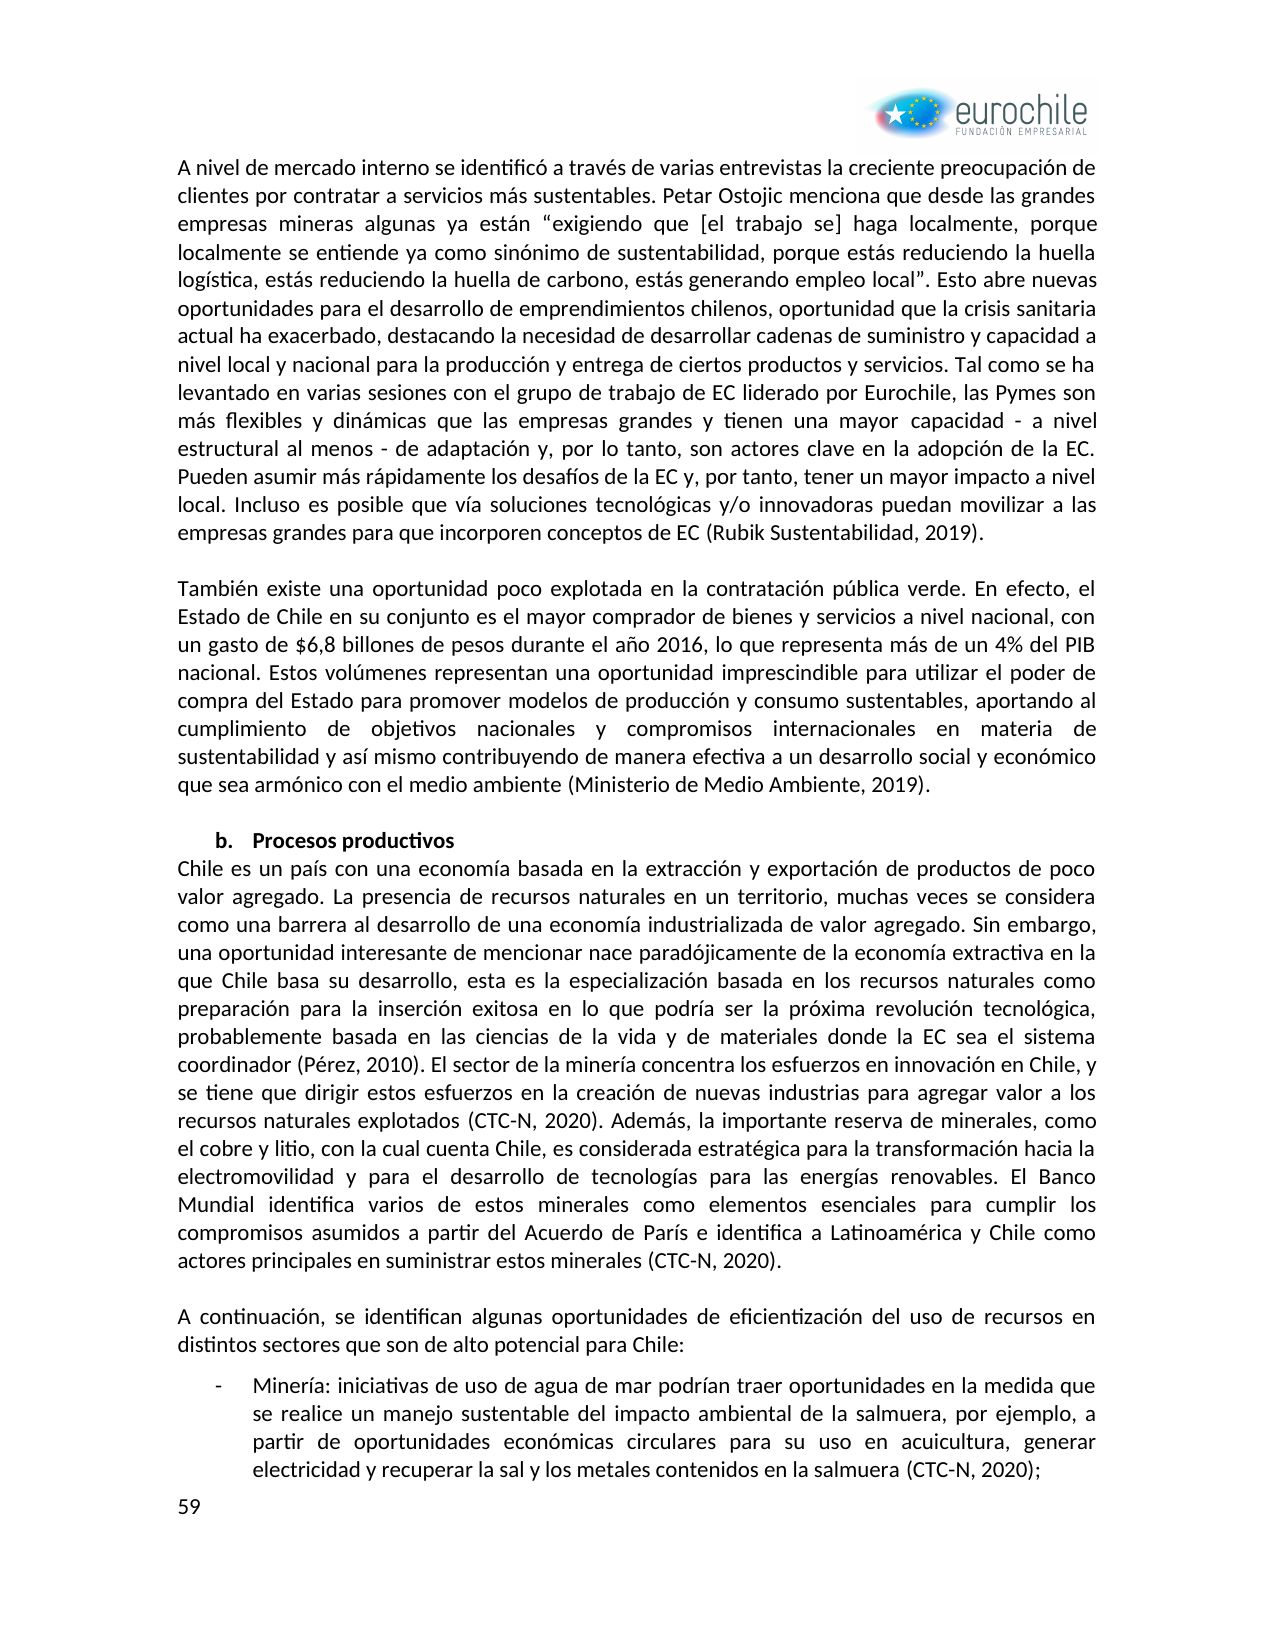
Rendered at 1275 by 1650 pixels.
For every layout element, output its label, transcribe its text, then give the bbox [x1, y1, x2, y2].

list Minería: iniciativas de uso de agua de mar podrían traer oportunidades en la medida que se realice un manejo sustentable del impacto ambiental de la salmuera, por ejemplo, a partir de oportunidades económicas circulares para su uso en acuicultura, generar electricidad y recuperar la sal y los metales contenidos en la salmuera ; [215, 1371, 1098, 1483]
list Procesos productivos [215, 826, 1098, 854]
text A continuación, se identifican algunas oportunidades de eficientización del uso de recursos en distintos sectores que son de alto potencial para Chile: [177, 1302, 1098, 1358]
text También existe una oportunidad poco explotada en la contratación pública verde. En efecto, el Estado de Chile en su conjunto es el mayor comprador de bienes y servicios a nivel nacional, con un gasto de $6,8 billones de pesos durante el año 2016, lo que representa más de un 4% del PIB nacional. Estos volúmenes representan una oportunidad imprescindible para utilizar el poder de compra del Estado para promover modelos de producción y consumo sustentables, aportando al cumplimiento de objetivos nacionales y compromisos internacionales en materia de sustentabilidad y así mismo contribuyendo de manera efectiva a un desarrollo social y económico que sea armónico con el medio ambiente . [177, 574, 1098, 798]
text Chile es un país con una economía basada en la extracción y exportación de productos de poco valor agregado. La presencia de recursos naturales en un territorio, muchas veces se considera como una barrera al desarrollo de una economía industrializada de valor agregado. Sin embargo, una oportunidad interesante de mencionar nace paradójicamente de la economía extractiva en la que Chile basa su desarrollo, esta es la especialización basada en los recursos naturales como preparación para la inserción exitosa en lo que podría ser la próxima revolución tecnológica, probablemente basada en las ciencias de la vida y de materiales donde la EC sea el sistema coordinador . El sector de la minería concentra los esfuerzos en innovación en Chile, y se tiene que dirigir estos esfuerzos en la creación de nuevas industrias para agregar valor a los recursos naturales explotados . Además, la importante reserva de minerales, como el cobre y litio, con la cual cuenta Chile, es considerada estratégica para la transformación hacia la electromovilidad y para el desarrollo de tecnologías para las energías renovables. El Banco Mundial identifica varios de estos minerales como elementos esenciales para cumplir los compromisos asumidos a partir del Acuerdo de París e identifica a Latinoamérica y Chile como actores principales en suministrar estos minerales . [177, 854, 1098, 1274]
picture [855, 76, 1098, 154]
